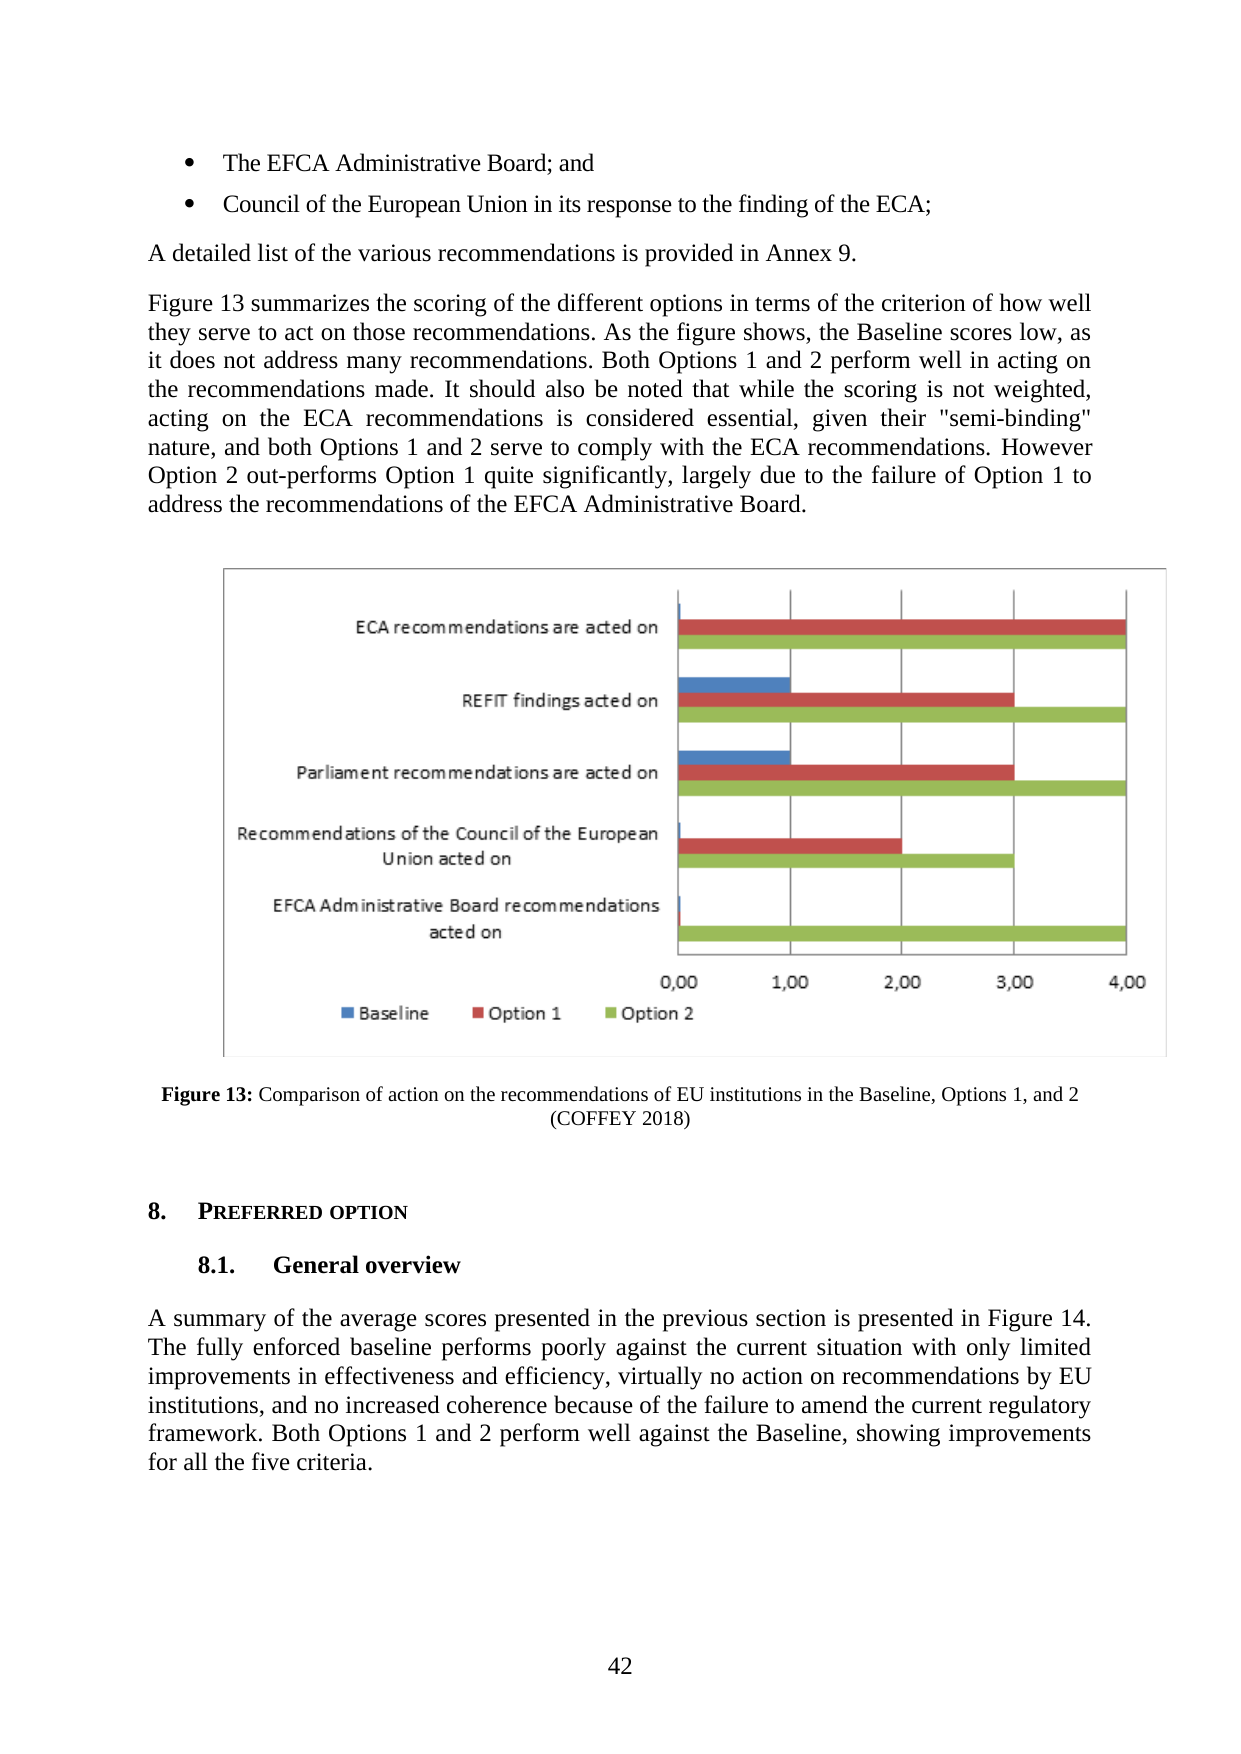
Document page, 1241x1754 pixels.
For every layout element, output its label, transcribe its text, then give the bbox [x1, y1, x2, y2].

subtitle General overview [198, 1250, 1093, 1278]
text Figure 13 summarizes the scoring of the different options in terms of the criterion of how well they serve to act on those recommendations. As the figure shows, the Baseline scores low, as it does not address many recommendations. Both Options 1 and 2 perform well in acting on the recommendations made. It should also be noted that while the scoring is not weighted, acting on the ECA recommendations is considered essential, given their "semi-binding" nature, and both Options 1 and 2 serve to comply with the ECA recommendations. However Option 2 out-performs Option 1 quite significantly, largely due to the failure of Option 1 to address the recommendations of the EFCA Administrative Board. [148, 288, 1093, 518]
list Council of the European Union in its response to the finding of the ECA; [185, 189, 1093, 218]
text A detailed list of the various recommendations is provided in Annex 9. [148, 238, 1093, 267]
list The EFCA Administrative Board; and [185, 148, 1093, 176]
text Figure 13: Comparison of action on the recommendations of EU institutions in the Baseline, Options 1, and 2 (COFFEY 2018) [148, 1082, 1093, 1130]
subtitle Preferred option [148, 1196, 1093, 1225]
text A summary of the average scores presented in the previous section is presented in Figure 14. The fully enforced baseline performs poorly against the current situation with only limited improvements in effectiveness and efficiency, virtually no action on recommendations by EU institutions, and no increased coherence because of the failure to amend the current regulatory framework. Both Options 1 and 2 perform well against the Baseline, showing improvements for all the five criteria. [148, 1303, 1093, 1476]
